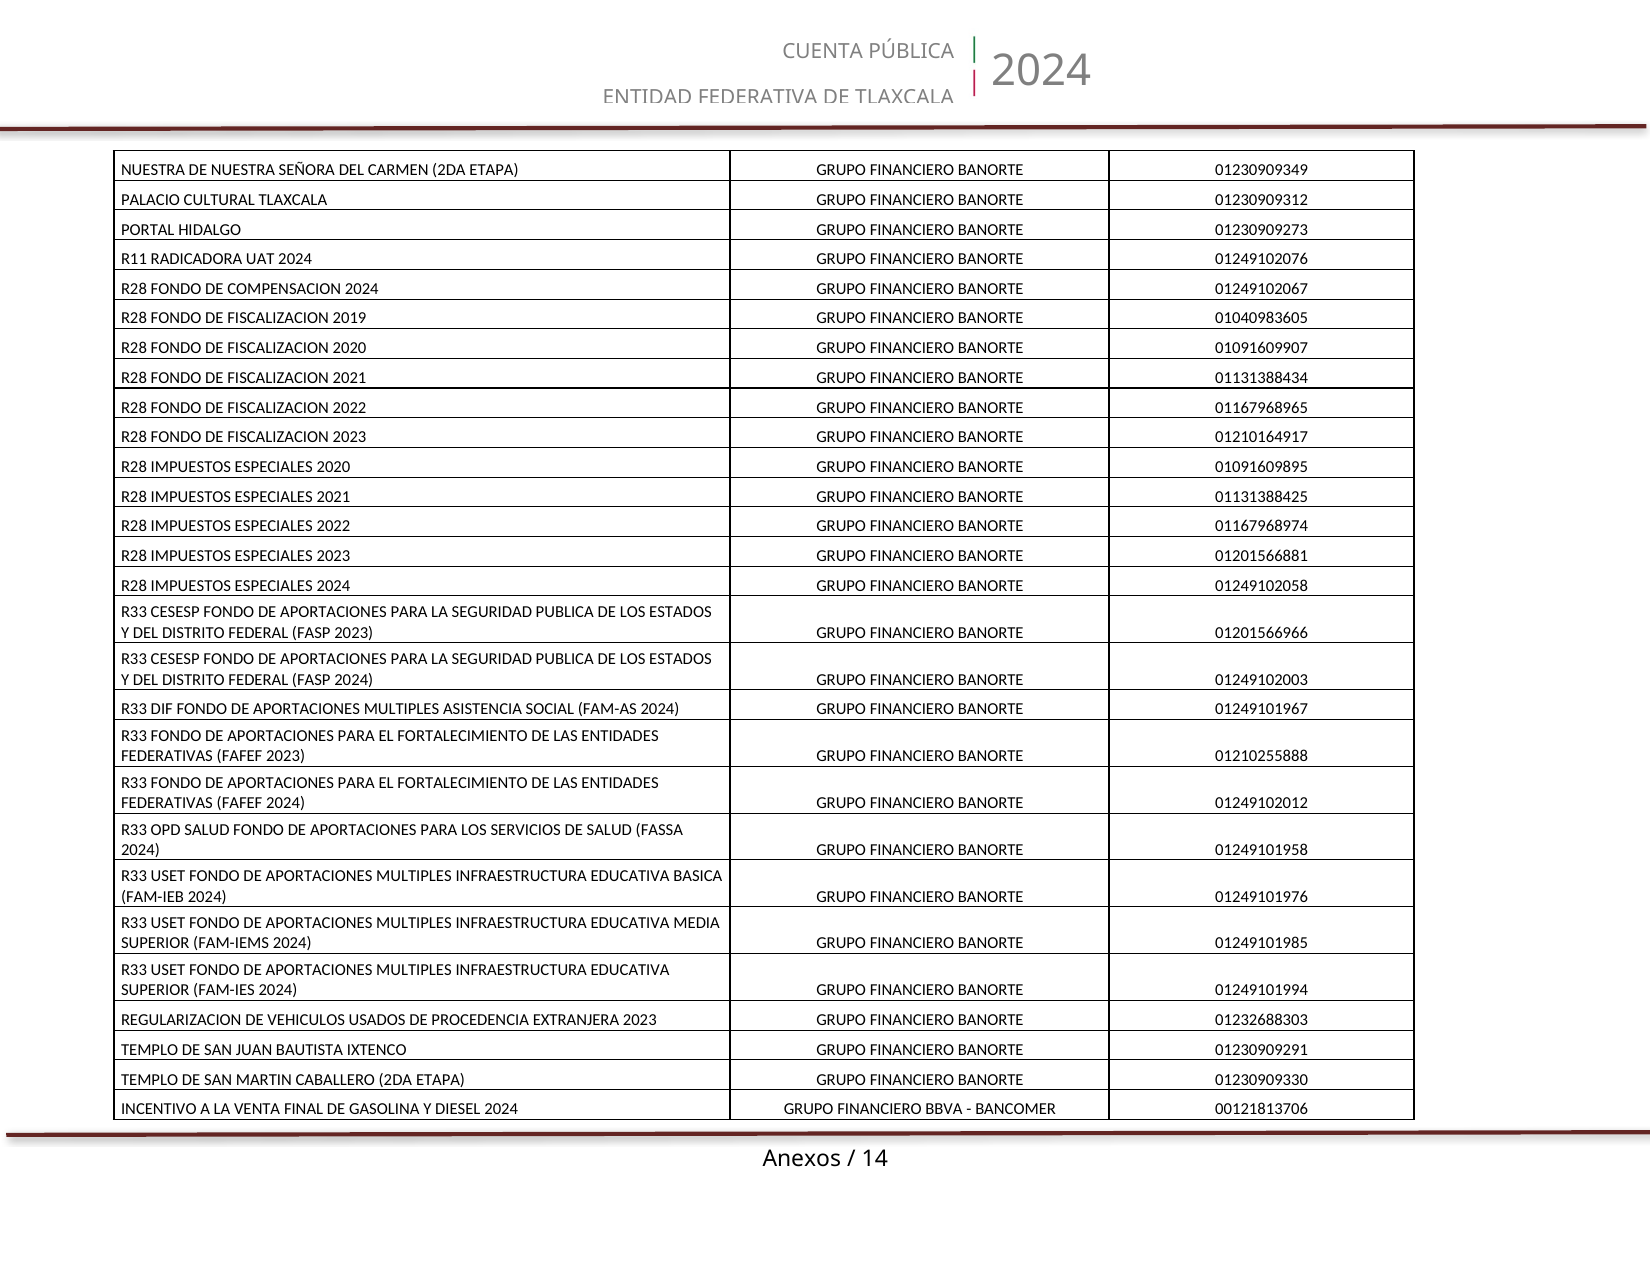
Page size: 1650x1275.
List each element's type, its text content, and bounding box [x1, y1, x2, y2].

table_cell R28 FONDO DE FISCALIZACION 2020 [115, 329, 729, 358]
table_cell GRUPO FINANCIERO BANORTE [731, 537, 1108, 566]
table_cell 01249101985 [1110, 907, 1413, 953]
table_cell R28 FONDO DE FISCALIZACION 2021 [115, 359, 729, 387]
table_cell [731, 151, 1108, 180]
table_cell GRUPO FINANCIERO BANORTE [731, 448, 1108, 477]
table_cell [731, 1090, 1108, 1119]
table_cell 01091609907 [1110, 329, 1413, 358]
table_cell R33 OPD SALUD FONDO DE APORTACIONES PARA LOS SERVICIOS DE SALUD (FASSA 2024) [115, 814, 729, 859]
table_cell R28 IMPUESTOS ESPECIALES 2021 [115, 478, 729, 506]
table_cell GRUPO FINANCIERO BANORTE [731, 418, 1108, 447]
table_cell 01249101976 [1110, 860, 1413, 906]
table_cell R33 CESESP FONDO DE APORTACIONES PARA LA SEGURIDAD PUBLICA DE LOS ESTADOS Y DEL DISTRITO FEDERAL (FASP 2023) [115, 596, 729, 642]
table_cell PALACIO CULTURAL TLAXCALA [115, 181, 729, 209]
table_cell 01131388434 [1110, 359, 1413, 387]
table_cell 01249102012 [1110, 767, 1413, 812]
table_cell GRUPO FINANCIERO BANORTE [731, 329, 1108, 358]
table_cell 01249102067 [1110, 270, 1413, 298]
table_cell 01249102058 [1110, 567, 1413, 595]
table_cell 01091609895 [1110, 448, 1413, 477]
table_cell R33 DIF FONDO DE APORTACIONES MULTIPLES ASISTENCIA SOCIAL (FAM-AS 2024) [115, 690, 729, 719]
table_cell 01249102076 [1110, 240, 1413, 269]
table_cell 01230909312 [1110, 181, 1413, 209]
table_cell 01210255888 [1110, 720, 1413, 766]
table_cell R28 FONDO DE FISCALIZACION 2019 [115, 300, 729, 328]
table_cell 01230909330 [1110, 1060, 1413, 1089]
table_cell GRUPO FINANCIERO BANORTE [731, 767, 1108, 812]
table_cell GRUPO FINANCIERO BANORTE [731, 596, 1108, 642]
table_cell GRUPO FINANCIERO BANORTE [731, 1001, 1108, 1030]
table_cell R28 FONDO DE COMPENSACION 2024 [115, 270, 729, 298]
table_cell R28 FONDO DE FISCALIZACION 2022 [115, 389, 729, 417]
table_cell R28 IMPUESTOS ESPECIALES 2020 [115, 448, 729, 477]
table_cell 01232688303 [1110, 1001, 1413, 1030]
table_cell GRUPO FINANCIERO BANORTE [731, 1060, 1108, 1089]
picture [968, 28, 985, 99]
table_cell 01201566881 [1110, 537, 1413, 566]
table_cell GRUPO FINANCIERO BANORTE [731, 240, 1108, 269]
table_cell 01230909291 [1110, 1031, 1413, 1059]
table_cell 01249101994 [1110, 954, 1413, 1000]
table_cell 00121813706 [1110, 1090, 1413, 1119]
table_cell GRUPO FINANCIERO BANORTE [731, 907, 1108, 953]
table_cell 01249101967 [1110, 690, 1413, 719]
table_cell GRUPO FINANCIERO BANORTE [731, 478, 1108, 506]
table_cell PORTAL HIDALGO [115, 210, 729, 239]
table_cell R28 IMPUESTOS ESPECIALES 2023 [115, 537, 729, 566]
table_cell GRUPO FINANCIERO BANORTE [731, 954, 1108, 1000]
table_cell R33 FONDO DE APORTACIONES PARA EL FORTALECIMIENTO DE LAS ENTIDADES FEDERATIVAS (FAFEF 2024) [115, 767, 729, 812]
table_cell GRUPO FINANCIERO BANORTE [731, 1031, 1108, 1059]
table_cell R11 RADICADORA UAT 2024 [115, 240, 729, 269]
table_cell GRUPO FINANCIERO BANORTE [731, 210, 1108, 239]
table_cell 01201566966 [1110, 596, 1413, 642]
table_cell 01230909349 [1110, 151, 1413, 180]
table_cell GRUPO FINANCIERO BANORTE [731, 814, 1108, 859]
table_cell R33 USET FONDO DE APORTACIONES MULTIPLES INFRAESTRUCTURA EDUCATIVA MEDIA SUPERIOR (FAM-IEMS 2024) [115, 907, 729, 953]
table_cell GRUPO FINANCIERO BANORTE [731, 720, 1108, 766]
table_cell 01131388425 [1110, 478, 1413, 506]
table_cell GRUPO FINANCIERO BANORTE [731, 643, 1108, 689]
table_cell GRUPO FINANCIERO BANORTE [731, 300, 1108, 328]
table_cell TEMPLO DE SAN MARTIN CABALLERO (2DA ETAPA) [115, 1060, 729, 1089]
table_cell R28 FONDO DE FISCALIZACION 2023 [115, 418, 729, 447]
table_cell R28 IMPUESTOS ESPECIALES 2024 [115, 567, 729, 595]
table_cell 01230909273 [1110, 210, 1413, 239]
table_cell 01167968965 [1110, 389, 1413, 417]
table_cell GRUPO FINANCIERO BANORTE [731, 860, 1108, 906]
table_cell GRUPO FINANCIERO BANORTE [731, 690, 1108, 719]
table_cell TEMPLO DE SAN JUAN BAUTISTA IXTENCO [115, 1031, 729, 1059]
table_cell 01167968974 [1110, 507, 1413, 536]
table_cell R33 FONDO DE APORTACIONES PARA EL FORTALECIMIENTO DE LAS ENTIDADES FEDERATIVAS (FAFEF 2023) [115, 720, 729, 766]
table_cell GRUPO FINANCIERO BANORTE [731, 359, 1108, 387]
table_cell INCENTIVO A LA VENTA FINAL DE GASOLINA Y DIESEL 2024 [115, 1090, 729, 1119]
table_cell 01249102003 [1110, 643, 1413, 689]
table_cell R33 USET FONDO DE APORTACIONES MULTIPLES INFRAESTRUCTURA EDUCATIVA SUPERIOR (FAM-IES 2024) [115, 954, 729, 1000]
table_cell R33 USET FONDO DE APORTACIONES MULTIPLES INFRAESTRUCTURA EDUCATIVA BASICA (FAM-IEB 2024) [115, 860, 729, 906]
table_cell 01210164917 [1110, 418, 1413, 447]
table_cell GRUPO FINANCIERO BANORTE [731, 181, 1108, 209]
table_cell R33 CESESP FONDO DE APORTACIONES PARA LA SEGURIDAD PUBLICA DE LOS ESTADOS Y DEL DISTRITO FEDERAL (FASP 2024) [115, 643, 729, 689]
table_cell 01249101958 [1110, 814, 1413, 859]
table_cell GRUPO FINANCIERO BANORTE [731, 567, 1108, 595]
table_cell GRUPO FINANCIERO BANORTE [731, 507, 1108, 536]
table_cell GRUPO FINANCIERO BANORTE [731, 270, 1108, 298]
table_cell NUESTRA DE NUESTRA SEÑORA DEL CARMEN (2DA ETAPA) [115, 151, 729, 180]
table_cell R28 IMPUESTOS ESPECIALES 2022 [115, 507, 729, 536]
table_cell GRUPO FINANCIERO BANORTE [731, 389, 1108, 417]
table_cell 01040983605 [1110, 300, 1413, 328]
table_cell REGULARIZACION DE VEHICULOS USADOS DE PROCEDENCIA EXTRANJERA 2023 [115, 1001, 729, 1030]
